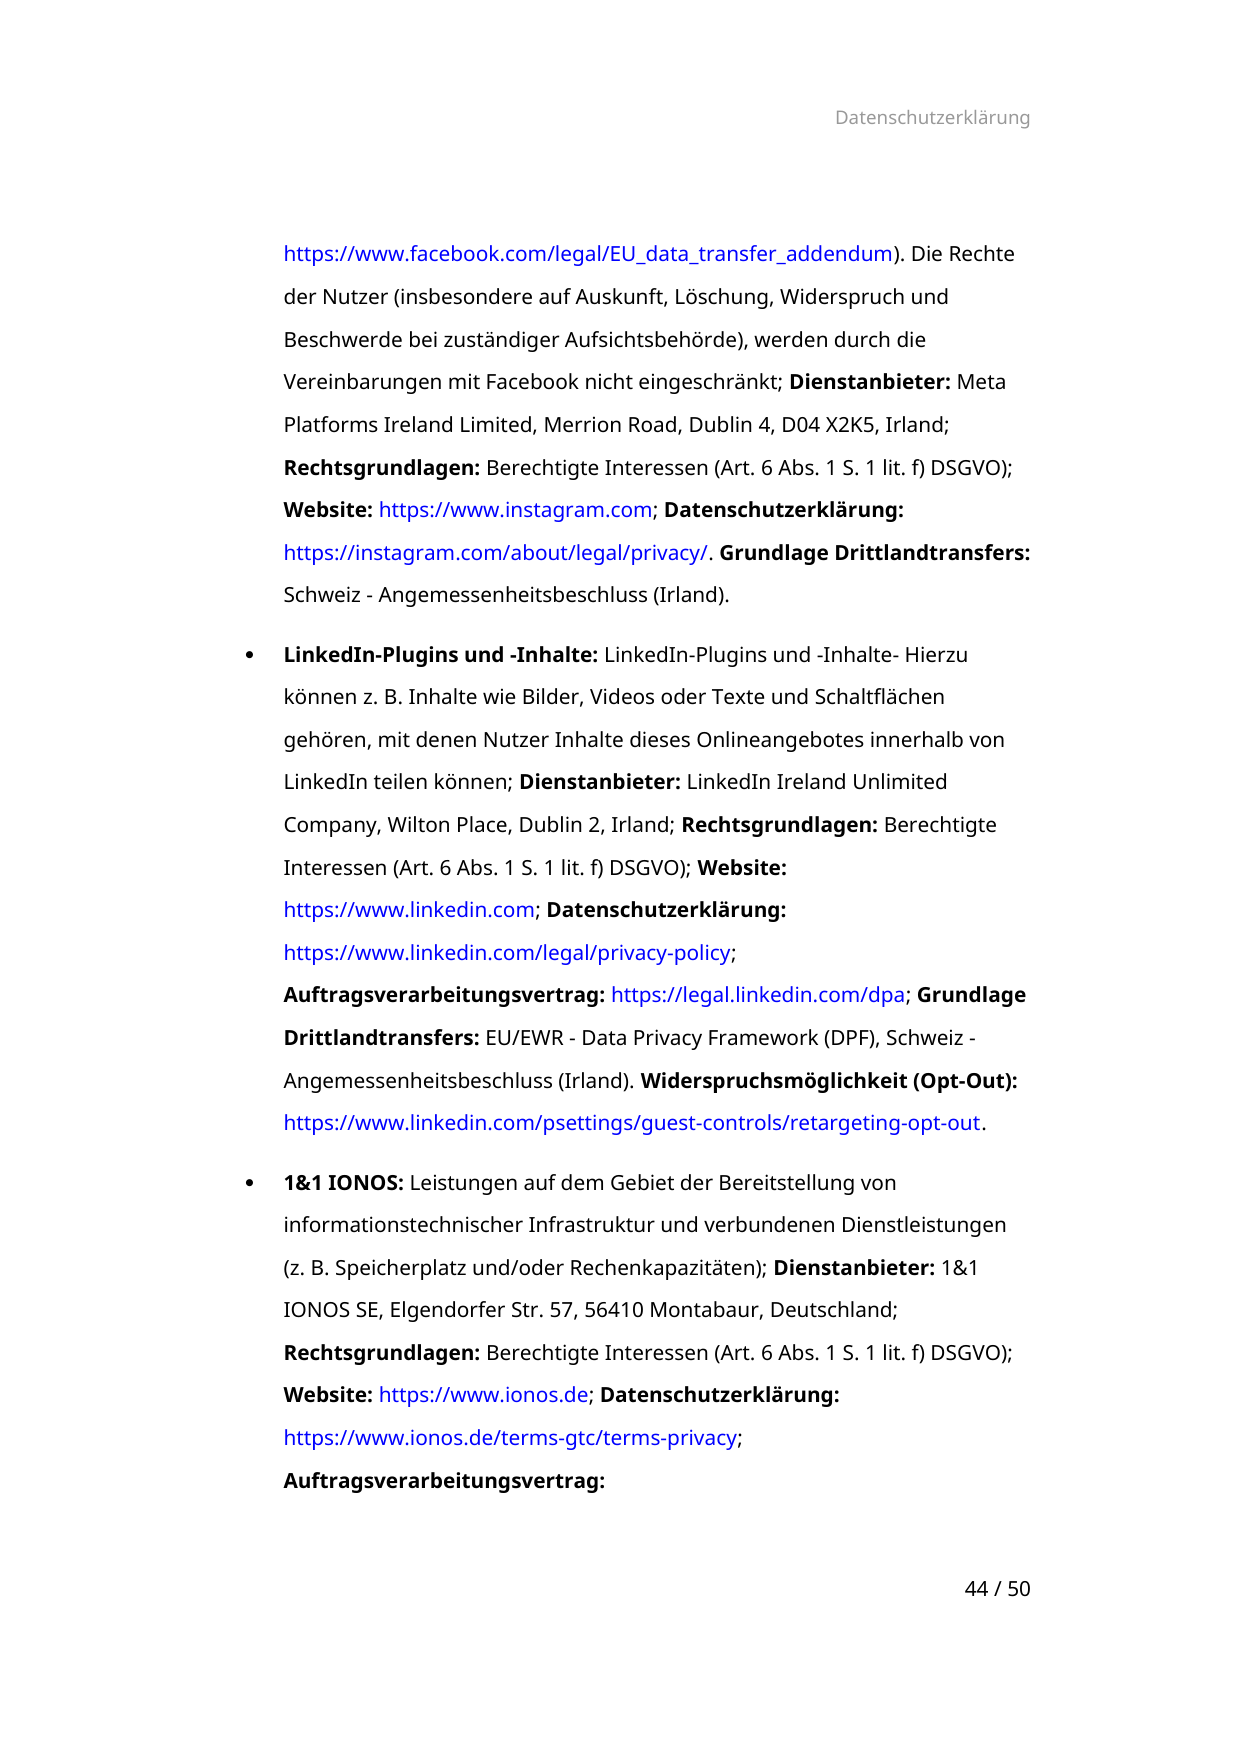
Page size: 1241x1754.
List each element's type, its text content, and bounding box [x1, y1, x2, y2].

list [246, 239, 1032, 609]
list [246, 1168, 1032, 1494]
list LinkedIn-Plugins und -Inhalte: LinkedIn-Plugins und -Inhalte- Hierzu können z. B. Inhalte wie Bilder, Videos oder Texte und Schaltflächen gehören, mit denen Nutzer Inhalte dieses Onlineangebotes innerhalb von LinkedIn teilen können; Dienstanbieter: LinkedIn Ireland Unlimited Company, Wilton Place, Dublin 2, Irland; Rechtsgrundlagen: Berechtigte Interessen (Art. 6 Abs. 1 S. 1 lit. f) DSGVO); Website: https://www.linkedin.com; Datenschutzerklärung: https://www.linkedin.com/legal/privacy-policy; Auftragsverarbeitungsvertrag: https://legal.linkedin.com/dpa; Grundlage Drittlandtransfers: EU/EWR - Data Privacy Framework (DPF), Schweiz - Angemessenheitsbeschluss (Irland). Widerspruchsmöglichkeit (Opt-Out): https://www.linkedin.com/psettings/guest-controls/retargeting-opt-out. [246, 640, 1032, 1137]
